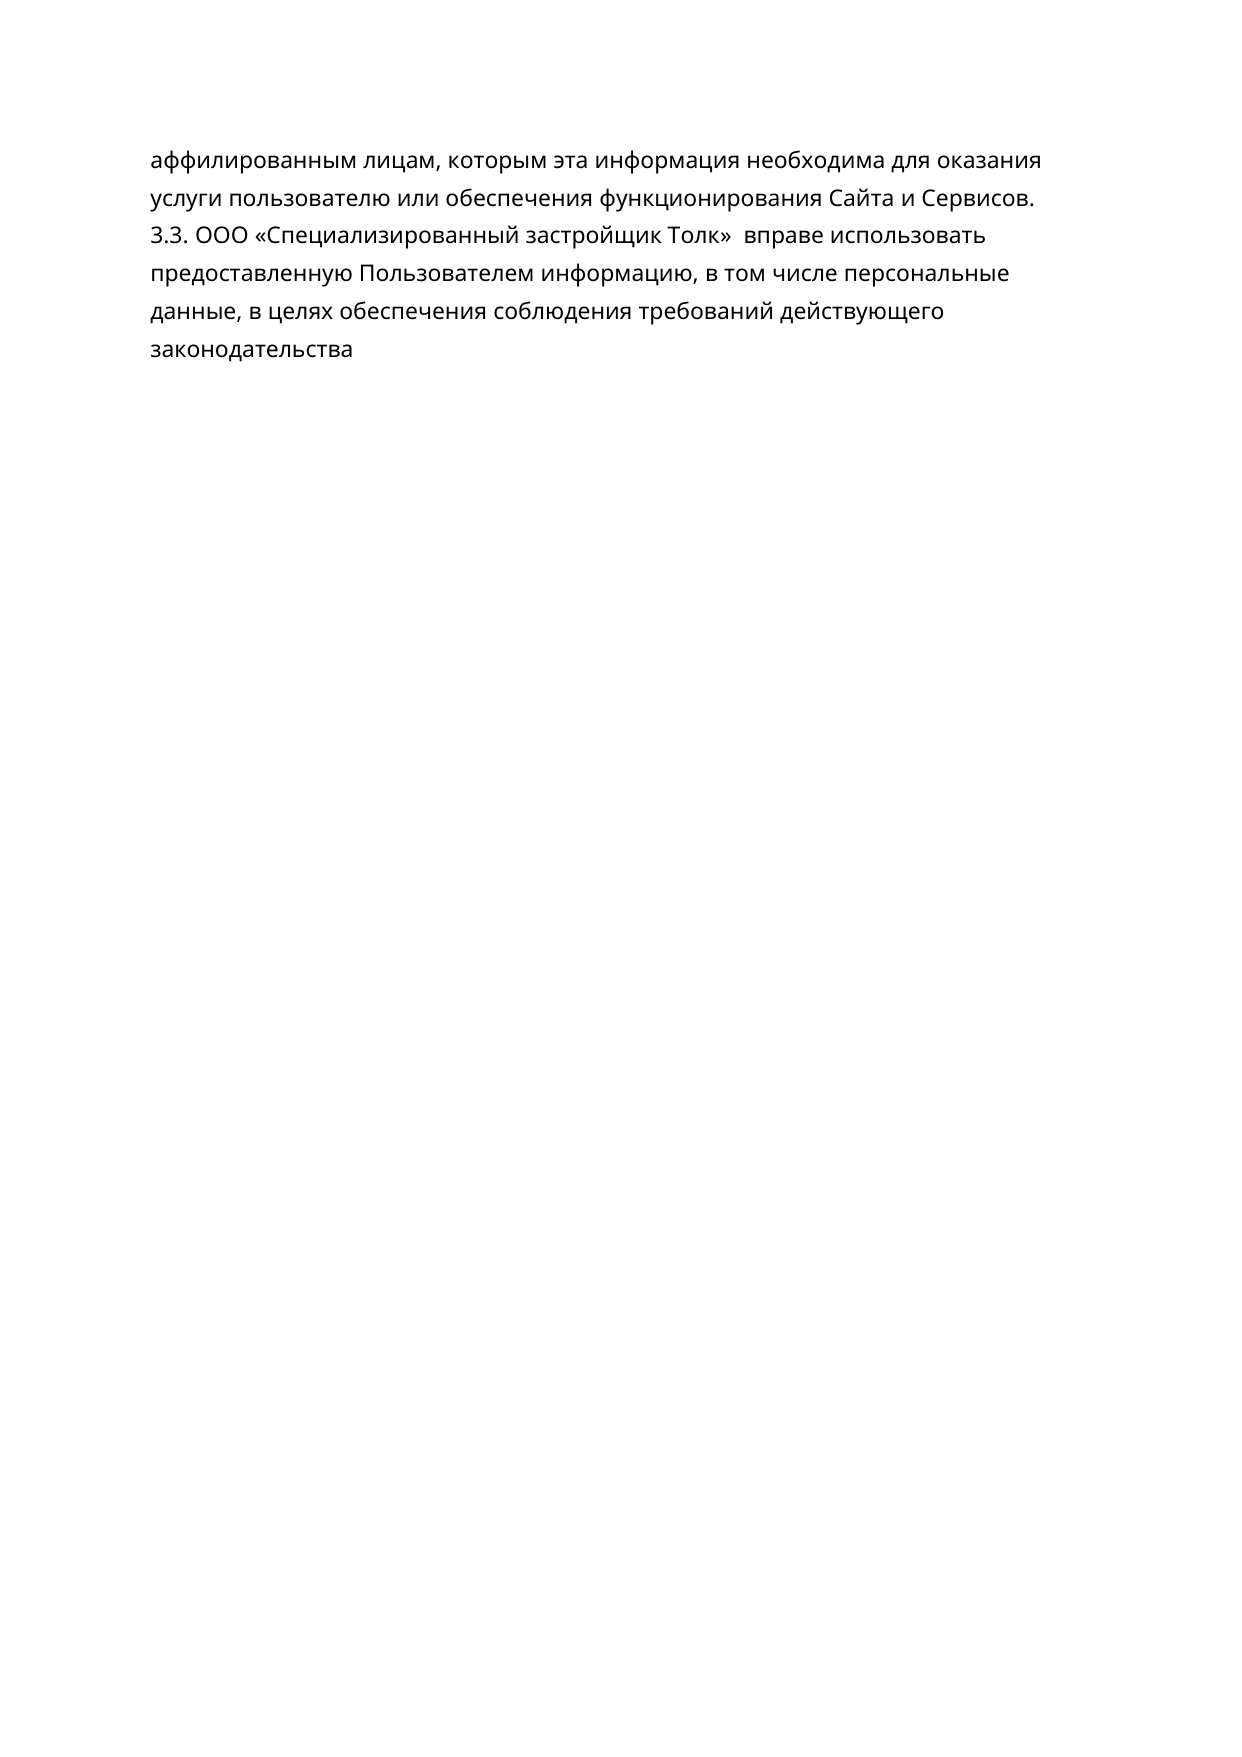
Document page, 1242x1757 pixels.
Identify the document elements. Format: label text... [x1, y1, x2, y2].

list ООО «Специализированный застройщик Толк» вправе использовать предоставленную Пользователем информацию, в том числе персональные данные, в целях обеспечения соблюдения требований действующего законодательства [150, 219, 1075, 364]
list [150, 144, 1070, 213]
